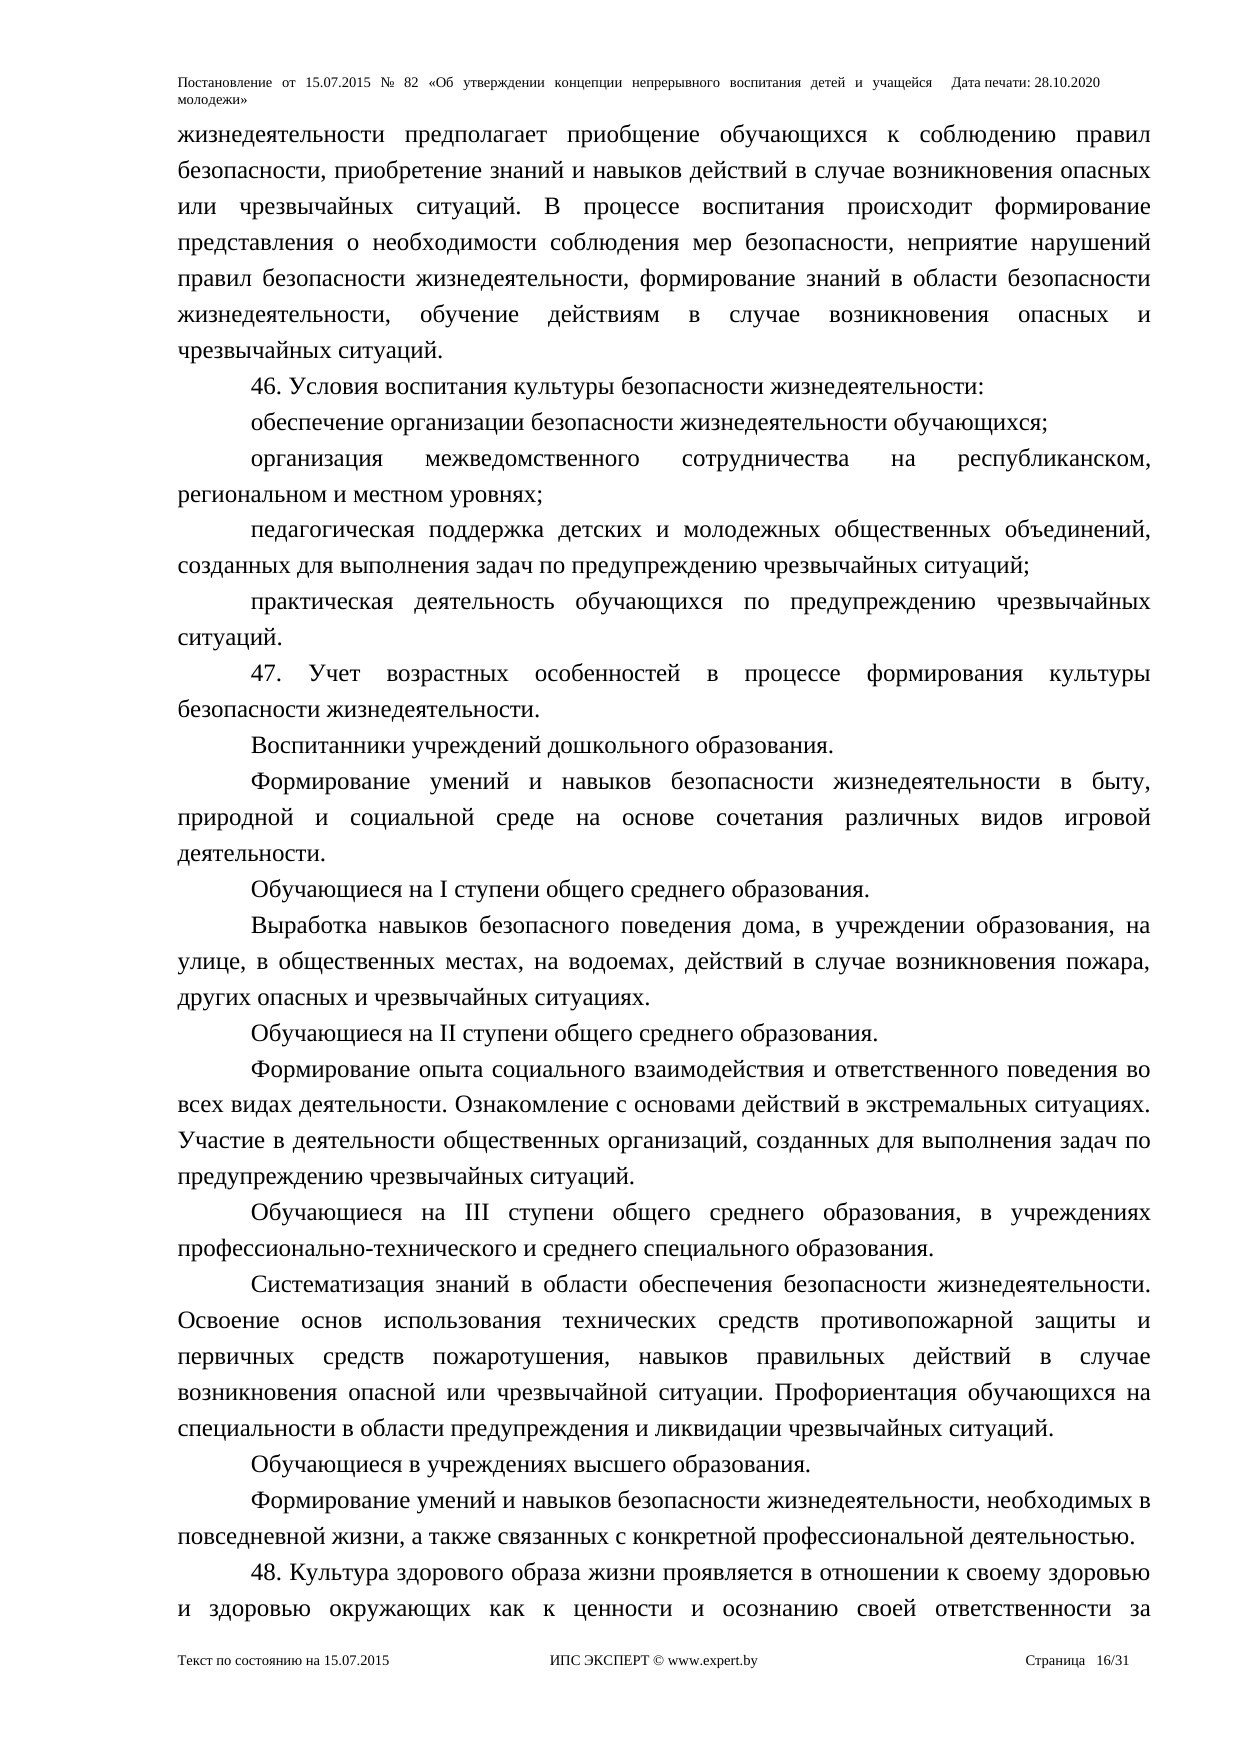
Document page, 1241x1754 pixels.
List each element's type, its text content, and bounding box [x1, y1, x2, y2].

text Обучающиеся на III ступени общего среднего образования, в учреждениях профессионально-технического и среднего специального образования. [177, 1197, 1152, 1262]
text Формирование опыта социального взаимодействия и ответственного поведения во всех видах деятельности. Ознакомление с основами действий в экстремальных ситуациях. Участие в деятельности общественных организаций, созданных для выполнения задач по предупреждению чрезвычайных ситуаций. [177, 1054, 1152, 1190]
text педагогическая поддержка детских и молодежных общественных объединений, созданных для выполнения задач по предупреждению чрезвычайных ситуаций; [177, 514, 1152, 579]
text обеспечение организации безопасности жизнедеятельности обучающихся; [177, 407, 1152, 436]
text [177, 119, 1152, 364]
text Формирование умений и навыков безопасности жизнедеятельности в быту, природной и социальной среде на основе сочетания различных видов игровой деятельности. [177, 766, 1152, 867]
text Воспитанники учреждений дошкольного образования. [177, 730, 1152, 759]
text 46. Условия воспитания культуры безопасности жизнедеятельности: [177, 371, 1152, 399]
text Выработка навыков безопасного поведения дома, в учреждении образования, на улице, в общественных местах, на водоемах, действий в случае возникновения пожара, других опасных и чрезвычайных ситуациях. [177, 910, 1152, 1011]
text Обучающиеся в учреждениях высшего образования. [177, 1449, 1152, 1478]
text Обучающиеся на II ступени общего среднего образования. [177, 1018, 1152, 1046]
text Систематизация знаний в области обеспечения безопасности жизнедеятельности. Освоение основ использования технических средств противопожарной защиты и первичных средств пожаротушения, навыков правильных действий в случае возникновения опасной или чрезвычайной ситуации. Профориентация обучающихся на специальности в области предупреждения и ликвидации чрезвычайных ситуаций. [177, 1269, 1152, 1442]
text 47. Учет возрастных особенностей в процессе формирования культуры безопасности жизнедеятельности. [177, 658, 1152, 723]
text организация межведомственного сотрудничества на республиканском, региональном и местном уровнях; [177, 443, 1152, 507]
text Обучающиеся на I ступени общего среднего образования. [177, 874, 1152, 903]
text Формирование умений и навыков безопасности жизнедеятельности, необходимых в повседневной жизни, а также связанных с конкретной профессиональной деятельностью. [177, 1485, 1152, 1549]
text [177, 1557, 1152, 1621]
text практическая деятельность обучающихся по предупреждению чрезвычайных ситуаций. [177, 586, 1152, 651]
